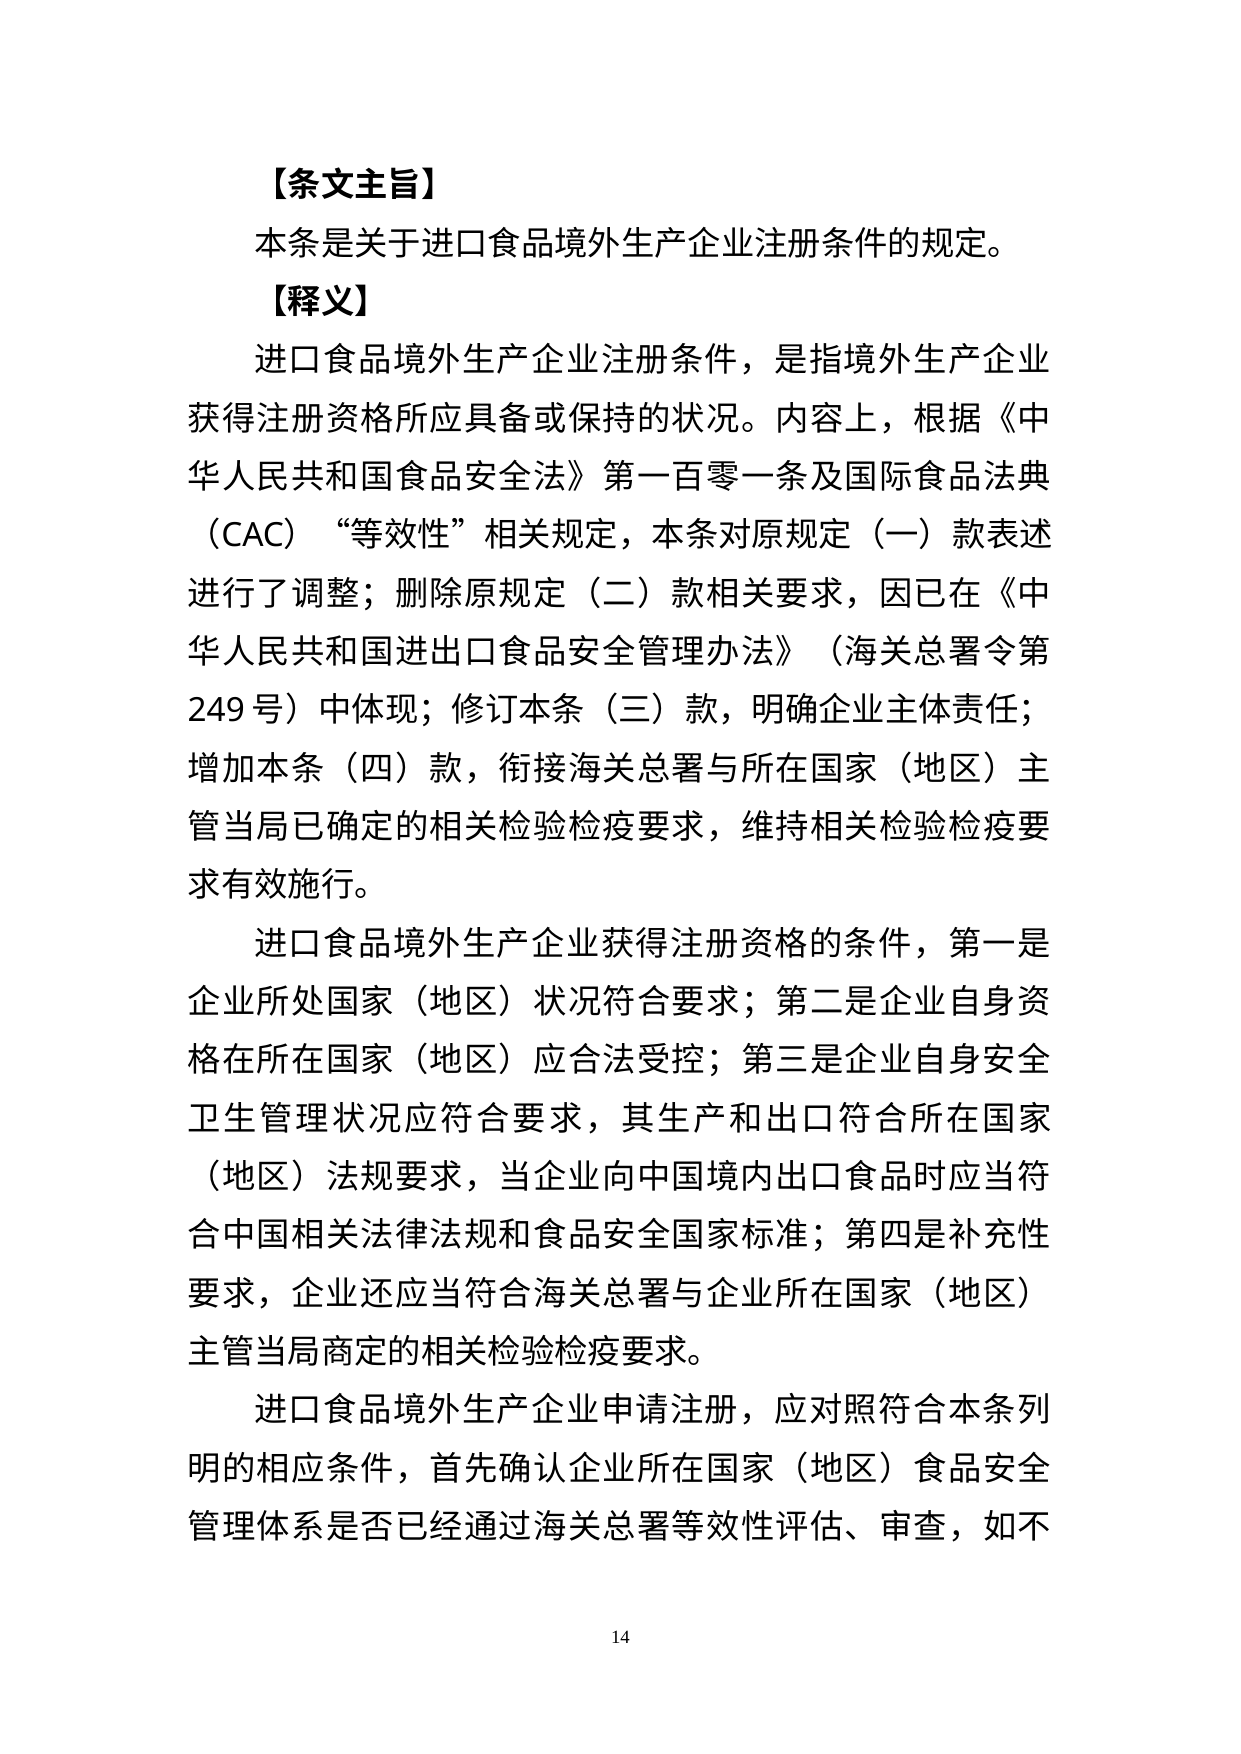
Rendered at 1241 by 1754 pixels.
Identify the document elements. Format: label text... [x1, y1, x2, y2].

text 本条是关于进口食品境外生产企业注册条件的规定。 [187, 208, 1053, 267]
text 【条文主旨】 [187, 150, 1053, 208]
text 【释义】 [187, 267, 1053, 325]
text 进口食品境外生产企业获得注册资格的条件，第一是企业所处国家（地区）状况符合要求；第二是企业自身资格在所在国家（地区）应合法受控；第三是企业自身安全卫生管理状况应符合要求，其生产和出口符合所在国家（地区）法规要求，当企业向中国境内出口食品时应当符合中国相关法律法规和食品安全国家标准；第四是补充性要求，企业还应当符合海关总署与企业所在国家（地区）主管当局商定的相关检验检疫要求。 [187, 908, 1053, 1375]
text 进口食品境外生产企业注册条件，是指境外生产企业获得注册资格所应具备或保持的状况。内容上，根据《中华人民共和国食品安全法》第一百零一条及国际食品法典（CAC）“等效性”相关规定，本条对原规定（一）款表述进行了调整；删除原规定（二）款相关要求，因已在《中华人民共和国进出口食品安全管理办法》（海关总署令第249号）中体现；修订本条（三）款，明确企业主体责任；增加本条（四）款，衔接海关总署与所在国家（地区）主管当局已确定的相关检验检疫要求，维持相关检验检疫要求有效施行。 [187, 325, 1053, 908]
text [187, 1375, 1053, 1550]
